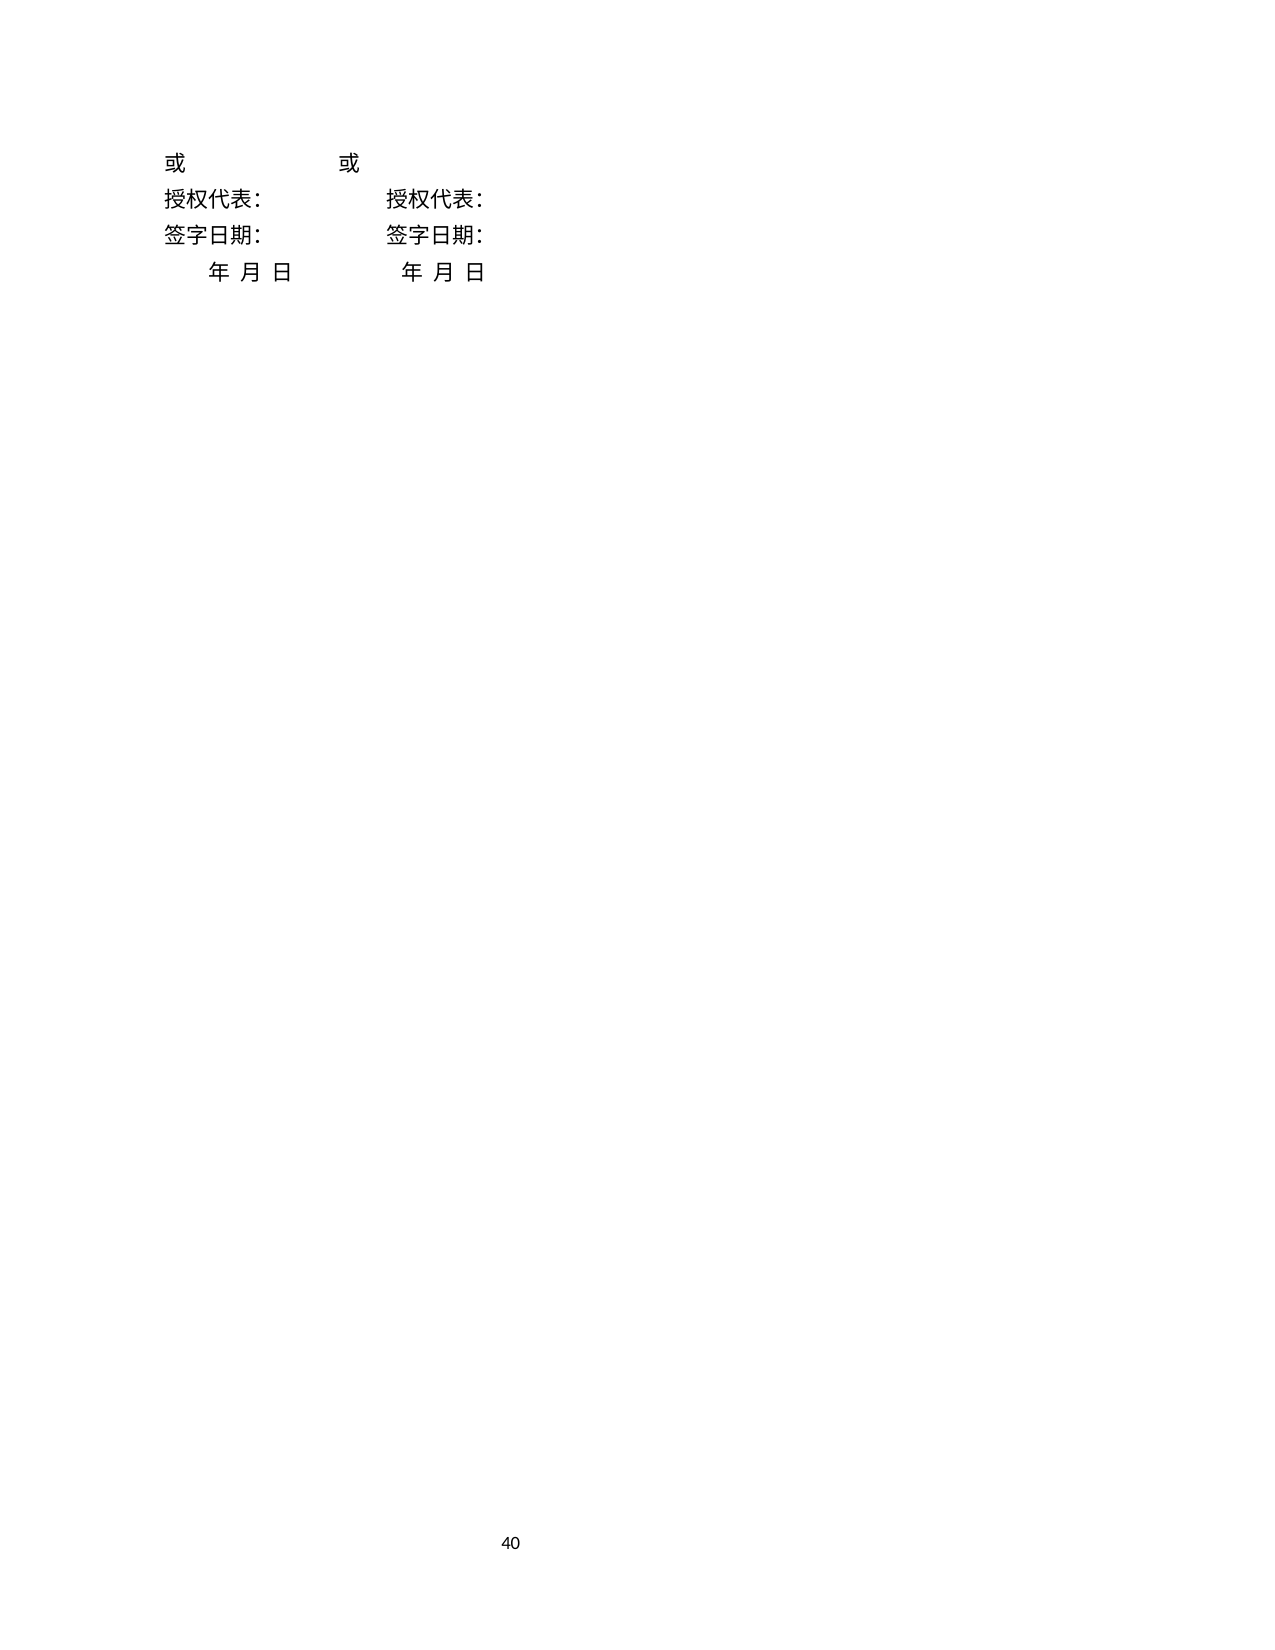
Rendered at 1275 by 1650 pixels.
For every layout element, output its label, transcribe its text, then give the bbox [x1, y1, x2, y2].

text 授权代表： 授权代表： [164, 182, 1100, 214]
text 年 月 日 年 月 日 [164, 255, 1100, 287]
text 签字日期： 签字日期： [164, 218, 1100, 250]
text 或 或 [164, 146, 1100, 177]
